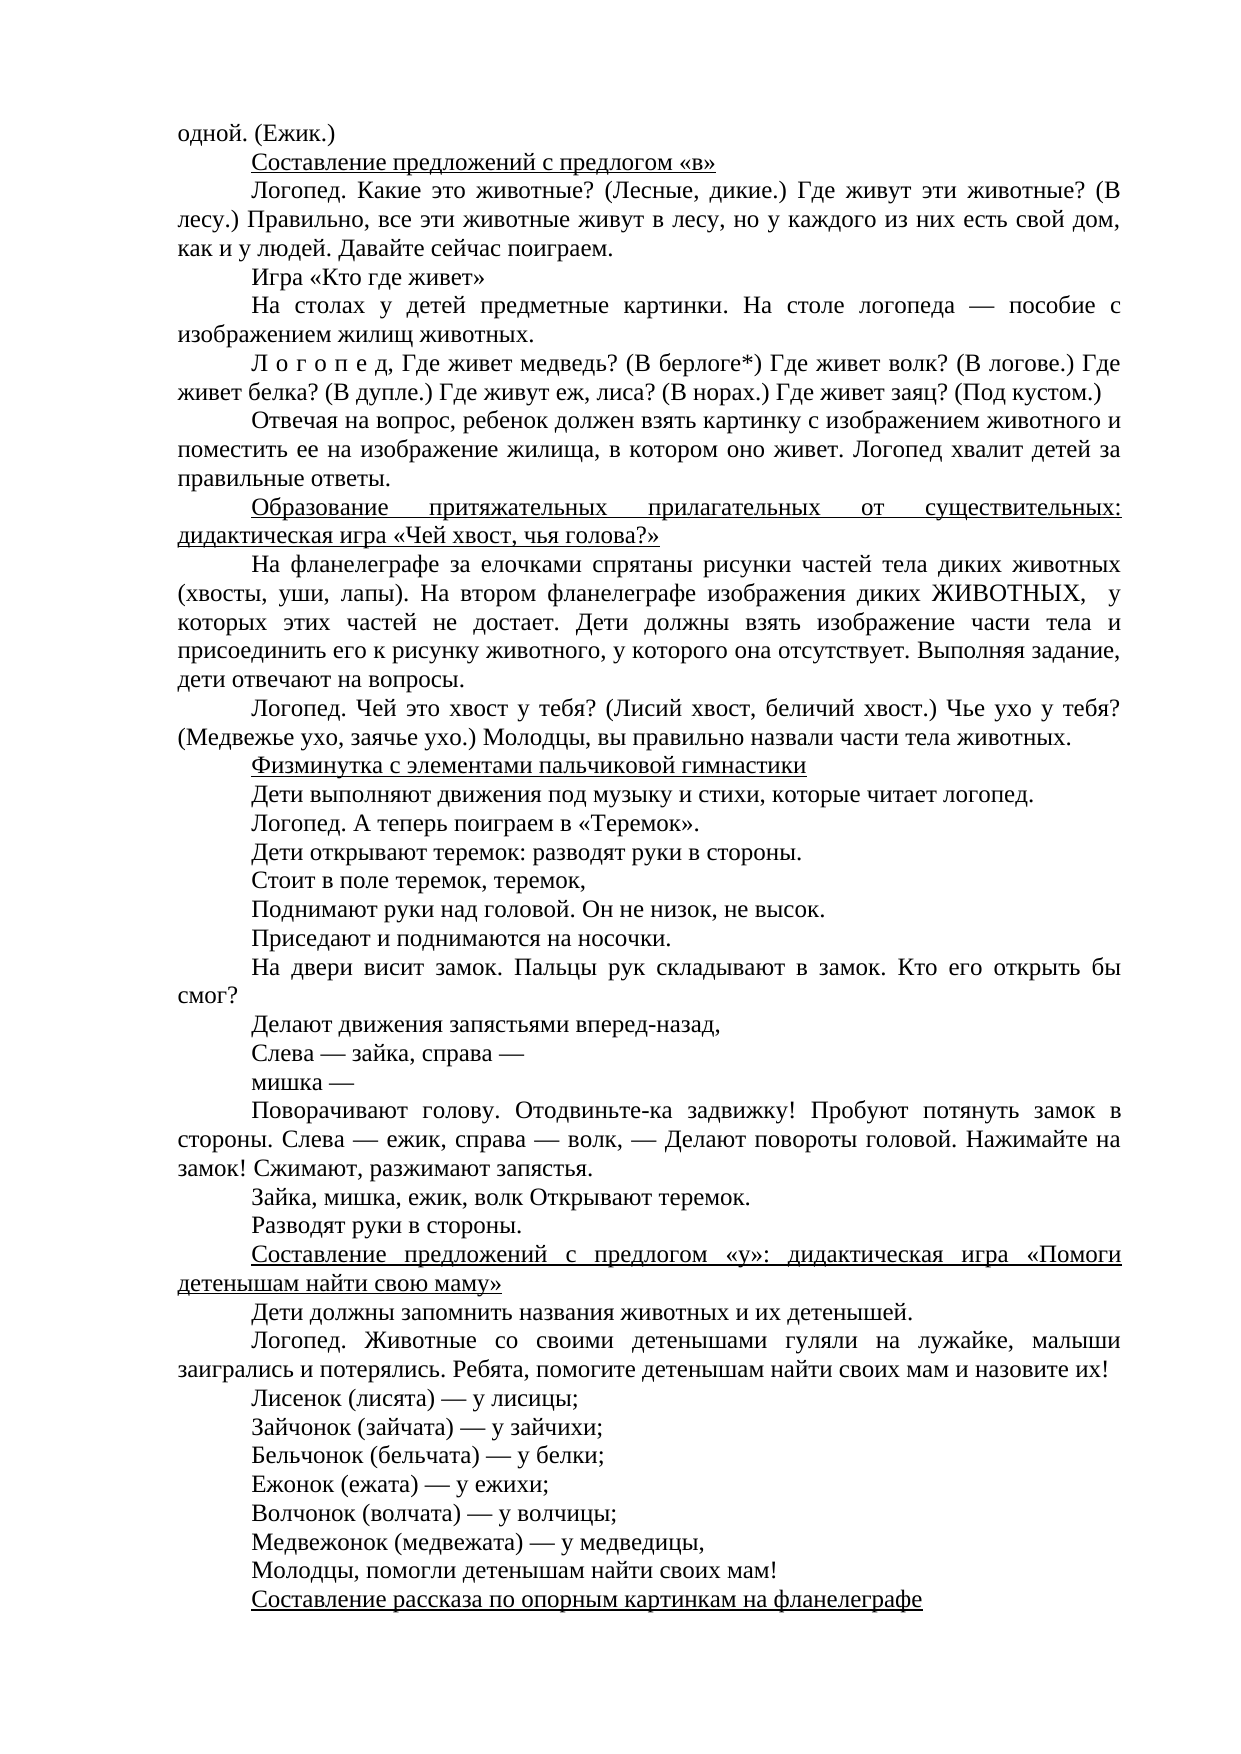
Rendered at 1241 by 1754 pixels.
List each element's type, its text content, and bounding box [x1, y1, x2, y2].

text мишка — [177, 1067, 1122, 1096]
text Л о г о п е д, Где живет медведь? (В берлоге*) Где живет волк? (В логове.) Где живет белка? (В дупле.) Где живут еж, лиса? (В норах.) Где живет заяц? (Под кустом.) [177, 348, 1122, 406]
text Волчонок (волчата) — у волчицы; [177, 1498, 1122, 1527]
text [177, 118, 1122, 147]
text Физминутка с элементами пальчиковой гимнастики [177, 751, 1122, 779]
text Поворачивают голову. Отодвиньте-ка задвижку! Пробуют потянуть замок в стороны. Слева — ежик, справа — волк, — Делают повороты головой. Нажимайте на замок! Сжимают, разжимают запястья. [177, 1096, 1122, 1182]
text Зайка, мишка, ежик, волк Открывают теремок. [177, 1182, 1122, 1211]
text Составление рассказа по опорным картинкам на фланелеграфе [177, 1584, 1122, 1613]
text На двери висит замок. Пальцы рук складывают в замок. Кто его открыть бы смог? [177, 952, 1122, 1009]
text Медвежонок (медвежата) — у медведицы, [177, 1527, 1122, 1556]
text Дети открывают теремок: разводят руки в стороны. [177, 837, 1122, 866]
text Поднимают руки над головой. Он не низок, не высок. [177, 894, 1122, 923]
text На столах у детей предметные картинки. На столе логопеда — пособие с изображением жилищ животных. [177, 291, 1122, 348]
text Дети выполняют движения под музыку и стихи, которые читает логопед. [177, 779, 1122, 808]
text Слева — зайка, справа — [177, 1038, 1122, 1067]
text Логопед. Животные со своими детенышами гуляли на лужайке, малыши заигрались и потерялись. Ребята, помогите детенышам найти своих мам и назовите их! [177, 1326, 1122, 1383]
text Делают движения запястьями вперед-назад, [177, 1009, 1122, 1038]
text Разводят руки в стороны. [177, 1211, 1122, 1239]
text Составление предложений с предлогом «у»: дидактическая игра «Помоги детенышам найти свою маму» [177, 1239, 1122, 1297]
text Образование притяжательных прилагательных от существительных: дидактическая игра «Чей хвост, чья голова?» [177, 492, 1122, 549]
text На фланелеграфе за елочками спрятаны рисунки частей тела диких животных (хвосты, уши, лапы). На втором фланелеграфе изображения диких ЖИВОТНЫХ, у которых этих частей не достает. Дети должны взять изображение части тела и присоединить его к рисунку животного, у которого она отсутствует. Выполняя задание, дети отвечают на вопросы. [177, 549, 1122, 693]
text Ежонок (ежата) — у ежихи; [177, 1469, 1122, 1498]
text Приседают и поднимаются на носочки. [177, 923, 1122, 952]
text Молодцы, помогли детенышам найти своих мам! [177, 1556, 1122, 1584]
text Дети должны запомнить названия животных и их детенышей. [177, 1297, 1122, 1326]
text Отвечая на вопрос, ребенок должен взять картинку с изображением животного и поместить ее на изображение жилища, в котором оно живет. Логопед хвалит детей за правильные ответы. [177, 406, 1122, 492]
text Составление предложений с предлогом «в» [177, 147, 1122, 176]
text Стоит в поле теремок, теремок, [177, 866, 1122, 894]
text Бельчонок (бельчата) — у белки; [177, 1441, 1122, 1469]
text Логопед. Чей это хвост у тебя? (Лисий хвост, беличий хвост.) Чье ухо у тебя? (Медвежье ухо, заячье ухо.) Молодцы, вы правильно назвали части тела животных. [177, 693, 1122, 751]
text Логопед. Какие это животные? (Лесные, дикие.) Где живут эти животные? (В лесу.) Правильно, все эти животные живут в лесу, но у каждого из них есть свой дом, как и у людей. Давайте сейчас поиграем. [177, 176, 1122, 262]
text Игра «Кто где живет» [177, 262, 1122, 291]
text Логопед. А теперь поиграем в «Теремок». [177, 808, 1122, 837]
text Зайчонок (зайчата) — у зайчихи; [177, 1412, 1122, 1441]
text Лисенок (лисята) — у лисицы; [177, 1383, 1122, 1412]
